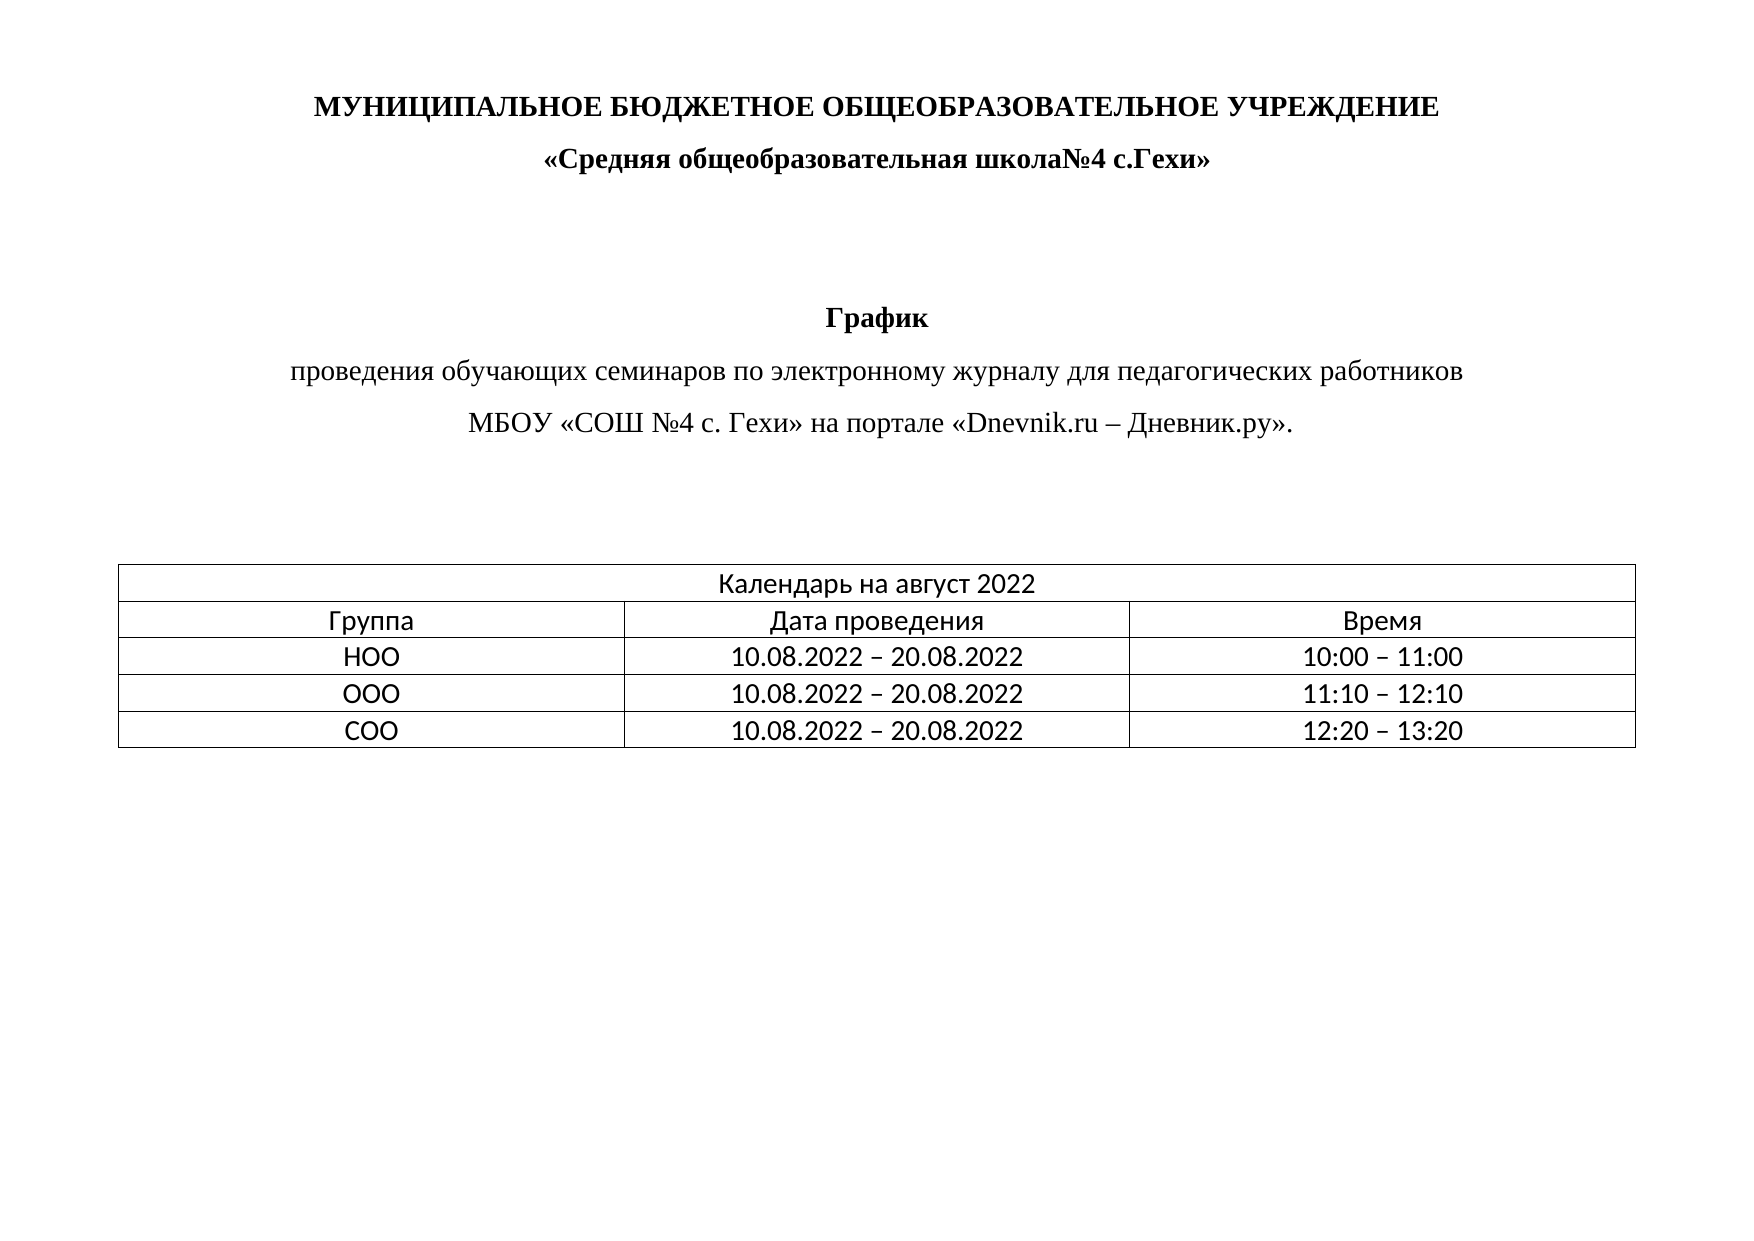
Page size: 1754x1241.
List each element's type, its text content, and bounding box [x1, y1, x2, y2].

text МУНИЦИПАЛЬНОЕ БЮДЖЕТНОЕ ОБЩЕОБРАЗОВАТЕЛЬНОЕ УЧРЕЖДЕНИЕ [118, 89, 1636, 122]
table_cell СОО [119, 712, 624, 747]
text График [118, 300, 1636, 333]
table_cell Группа [119, 602, 624, 637]
text МБОУ «СОШ №4 с. Гехи» на портале «Dnevnik.ru – Дневник.ру». [118, 406, 1636, 439]
table_cell 11:10 – 12:10 [1130, 675, 1635, 711]
table_cell 10.08.2022 – 20.08.2022 [625, 675, 1129, 711]
table_cell 10:00 – 11:00 [1130, 638, 1635, 674]
table_cell 10.08.2022 – 20.08.2022 [625, 638, 1129, 674]
text проведения обучающих семинаров по электронному журналу для педагогических работников [118, 353, 1636, 386]
table_cell 12:20 – 13:20 [1130, 712, 1635, 747]
table_header Календарь на август 2022 [119, 565, 1635, 601]
table_cell Время [1130, 602, 1635, 637]
text «Средняя общеобразовательная школа№4 с.Гехи» [118, 141, 1636, 175]
table_cell Дата проведения [625, 602, 1129, 637]
table_cell ООО [119, 675, 624, 711]
table_cell 10.08.2022 – 20.08.2022 [625, 712, 1129, 747]
table_cell НОО [119, 638, 624, 674]
